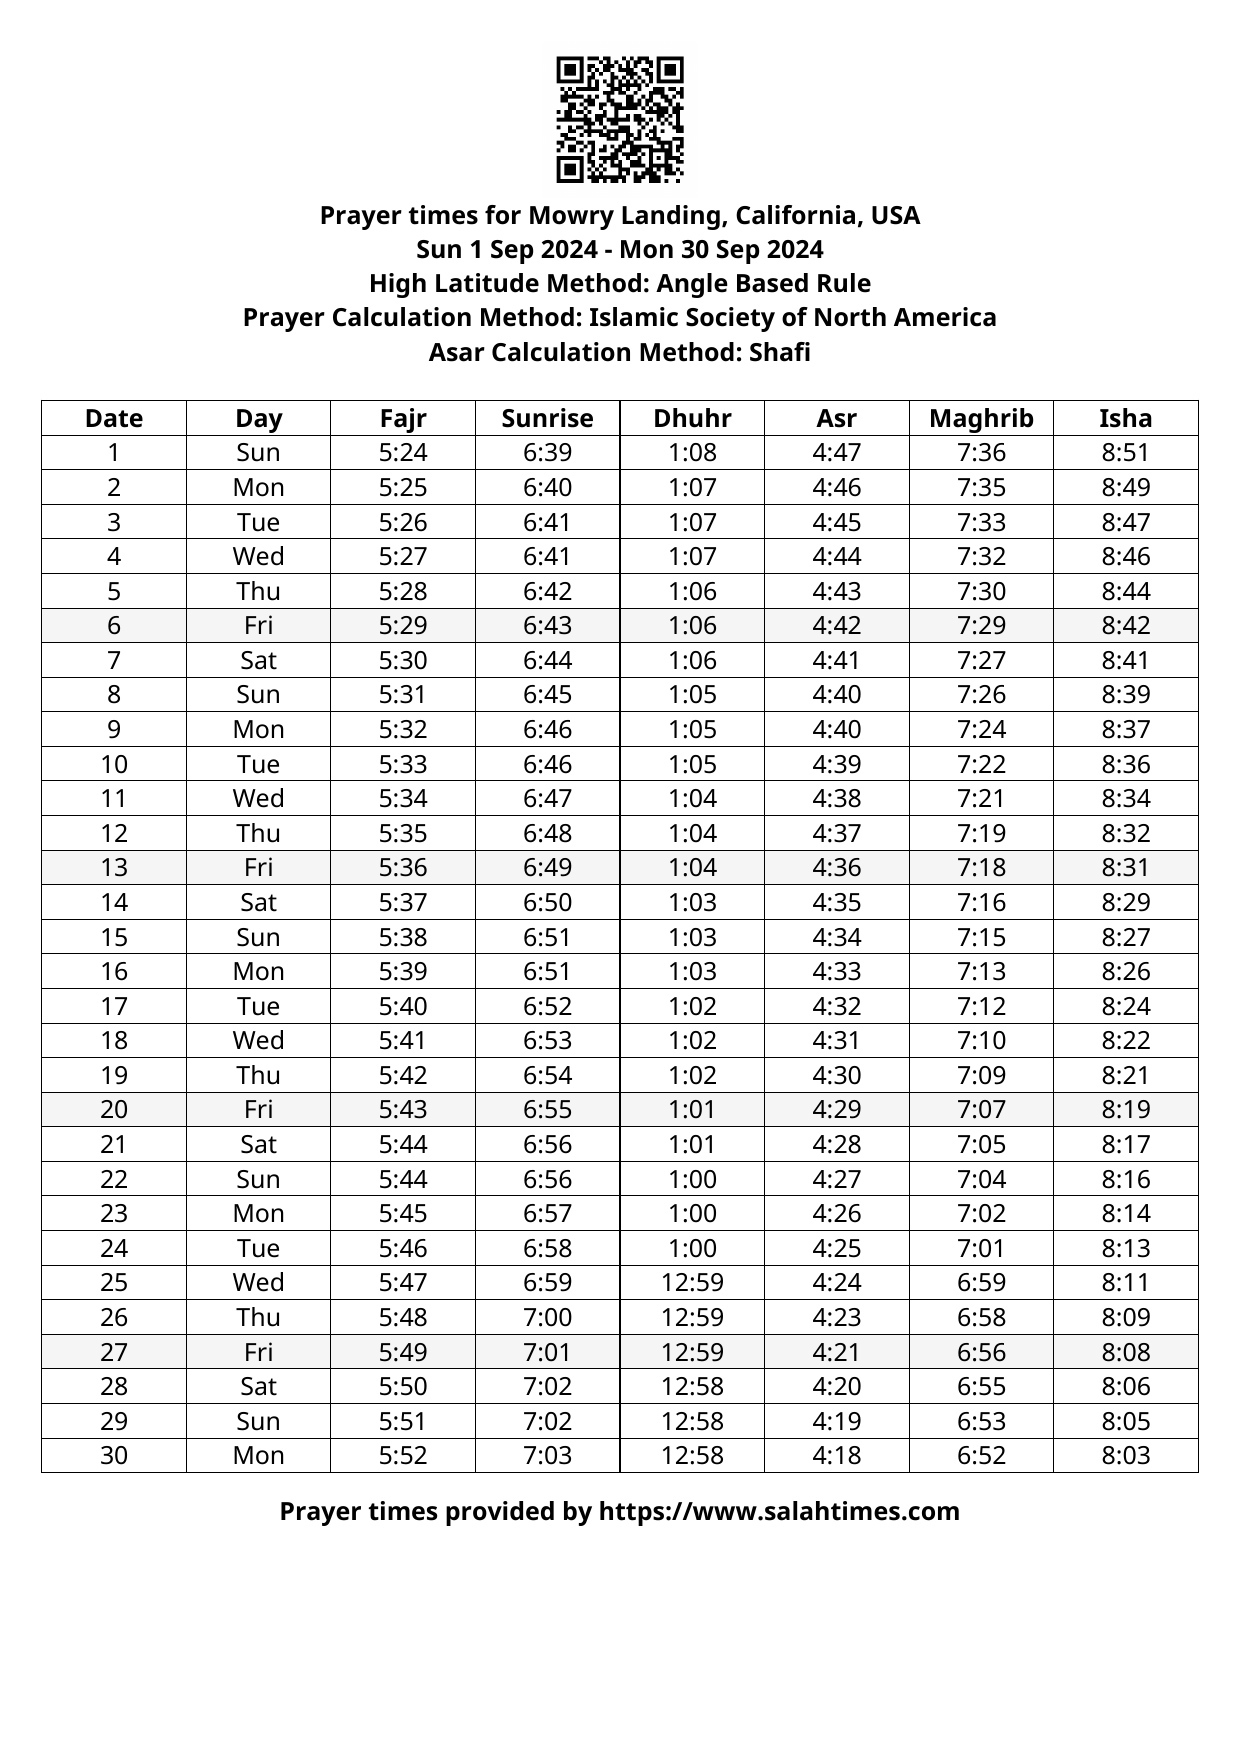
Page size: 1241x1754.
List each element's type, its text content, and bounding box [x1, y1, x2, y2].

table_cell 7:35 [910, 470, 1053, 504]
table_cell Fri [187, 1335, 330, 1368]
table_cell 5:44 [331, 1127, 475, 1161]
table_header Fajr [331, 401, 475, 434]
table_cell 23 [42, 1196, 186, 1230]
table_cell 1:02 [621, 1024, 764, 1057]
table_cell Mon [187, 954, 330, 988]
table_cell 8:09 [1054, 1300, 1198, 1334]
table_cell 4:44 [765, 539, 909, 573]
table_cell 5:32 [331, 712, 475, 746]
table_cell Tue [187, 505, 330, 538]
table_cell 27 [42, 1335, 186, 1368]
table_cell 9 [42, 712, 186, 746]
table_cell 6:52 [476, 989, 619, 1022]
table_cell 6:58 [476, 1231, 619, 1264]
table_cell Thu [187, 816, 330, 849]
table_cell 4:41 [765, 643, 909, 677]
table_cell 6:59 [910, 1266, 1053, 1299]
table_cell 1:03 [621, 885, 764, 919]
table_cell 1:04 [621, 816, 764, 849]
table_cell 29 [42, 1404, 186, 1437]
table_cell 16 [42, 954, 186, 988]
table_cell 6:46 [476, 712, 619, 746]
table_cell 5:39 [331, 954, 475, 988]
table_cell 5:47 [331, 1266, 475, 1299]
table_cell 7:27 [910, 643, 1053, 677]
table_cell 1:02 [621, 1058, 764, 1092]
table_cell 12:58 [621, 1439, 764, 1472]
table_cell 17 [42, 989, 186, 1022]
table_cell 6:58 [910, 1300, 1053, 1334]
table_cell 8:03 [1054, 1439, 1198, 1472]
table_cell 7:16 [910, 885, 1053, 919]
table_cell 5:28 [331, 574, 475, 607]
table_cell 8:31 [1054, 851, 1198, 884]
table_cell 6:51 [476, 920, 619, 953]
table_cell 4:38 [765, 781, 909, 815]
table_cell 1:00 [621, 1162, 764, 1195]
table_cell 8:11 [1054, 1266, 1198, 1299]
table_cell 8:34 [1054, 781, 1198, 815]
table_cell 8:36 [1054, 747, 1198, 780]
table_cell 5:30 [331, 643, 475, 677]
table_header Maghrib [910, 401, 1053, 434]
table_cell 15 [42, 920, 186, 953]
table_cell 6:49 [476, 851, 619, 884]
text Prayer Calculation Method: Islamic Society of North America [42, 300, 1198, 334]
table_cell 4:24 [765, 1266, 909, 1299]
table_cell 8:47 [1054, 505, 1198, 538]
table_cell 3 [42, 505, 186, 538]
table_cell 19 [42, 1058, 186, 1092]
table_cell Tue [187, 747, 330, 780]
table_cell 7:18 [910, 851, 1053, 884]
table_cell Mon [187, 1439, 330, 1472]
table_cell 26 [42, 1300, 186, 1334]
table_header Asr [765, 401, 909, 434]
text Prayer times for Mowry Landing, California, USA [42, 198, 1198, 232]
table_cell 1:02 [621, 989, 764, 1022]
table_cell 7:02 [476, 1404, 619, 1437]
table_cell 5:45 [331, 1196, 475, 1230]
table_cell Sat [187, 643, 330, 677]
table_cell 10 [42, 747, 186, 780]
table_cell 6:56 [476, 1162, 619, 1195]
table_cell 14 [42, 885, 186, 919]
table_cell 8:37 [1054, 712, 1198, 746]
table_cell Fri [187, 851, 330, 884]
table_cell 11 [42, 781, 186, 815]
table_cell 6:53 [476, 1024, 619, 1057]
table_cell 4:34 [765, 920, 909, 953]
table_cell 24 [42, 1231, 186, 1264]
table_cell 4:32 [765, 989, 909, 1022]
table_cell Tue [187, 1231, 330, 1264]
table_cell Sun [187, 1404, 330, 1437]
table_cell 1:01 [621, 1093, 764, 1126]
table_cell 4:35 [765, 885, 909, 919]
table_cell 7:02 [910, 1196, 1053, 1230]
table_cell 8:24 [1054, 989, 1198, 1022]
table_cell 1:01 [621, 1127, 764, 1161]
table_cell 12:59 [621, 1335, 764, 1368]
table_cell 7:03 [476, 1439, 619, 1472]
table_header Date [42, 401, 186, 434]
table_cell 4:21 [765, 1335, 909, 1368]
table_cell 5:36 [331, 851, 475, 884]
table_cell Wed [187, 539, 330, 573]
table_cell 6:57 [476, 1196, 619, 1230]
table_cell Thu [187, 574, 330, 607]
table_cell 5:42 [331, 1058, 475, 1092]
table_cell 4:36 [765, 851, 909, 884]
table_cell 7:19 [910, 816, 1053, 849]
table_cell 6:54 [476, 1058, 619, 1092]
table_cell 7:22 [910, 747, 1053, 780]
table_cell 5:34 [331, 781, 475, 815]
table_cell 4:42 [765, 609, 909, 642]
table_cell 7:05 [910, 1127, 1053, 1161]
table_cell 6:45 [476, 678, 619, 711]
table_cell 8:42 [1054, 609, 1198, 642]
table_cell Thu [187, 1300, 330, 1334]
table_cell 1:07 [621, 539, 764, 573]
table_cell Fri [187, 609, 330, 642]
table_cell Sat [187, 1127, 330, 1161]
table_cell 8:29 [1054, 885, 1198, 919]
table_cell 5:35 [331, 816, 475, 849]
table_cell 6:52 [910, 1439, 1053, 1472]
table_cell 7:15 [910, 920, 1053, 953]
table_cell 6:55 [910, 1369, 1053, 1403]
table_cell 1:00 [621, 1196, 764, 1230]
table_cell 5:46 [331, 1231, 475, 1264]
table_header Sunrise [476, 401, 619, 434]
table_cell Mon [187, 470, 330, 504]
table_cell 8:13 [1054, 1231, 1198, 1264]
table_cell 4:23 [765, 1300, 909, 1334]
text Prayer times provided by https://www.salahtimes.com [42, 1494, 1198, 1528]
table_cell 1:06 [621, 643, 764, 677]
table_cell Sun [187, 920, 330, 953]
table_cell 1:06 [621, 609, 764, 642]
table_cell 5:26 [331, 505, 475, 538]
table_cell 5:37 [331, 885, 475, 919]
table_cell 6:53 [910, 1404, 1053, 1437]
table_cell 12:59 [621, 1266, 764, 1299]
table_cell 8:06 [1054, 1369, 1198, 1403]
table_cell 7:29 [910, 609, 1053, 642]
table_cell 4:45 [765, 505, 909, 538]
table_cell Tue [187, 989, 330, 1022]
table_cell 6:56 [910, 1335, 1053, 1368]
table_cell 7:33 [910, 505, 1053, 538]
table_cell 6:50 [476, 885, 619, 919]
table_cell 4:29 [765, 1093, 909, 1126]
table_cell Sun [187, 678, 330, 711]
table_cell 4:43 [765, 574, 909, 607]
table_cell 6:56 [476, 1127, 619, 1161]
table_cell 6:42 [476, 574, 619, 607]
table_cell 7:10 [910, 1024, 1053, 1057]
table_cell 7:13 [910, 954, 1053, 988]
table_cell 4:30 [765, 1058, 909, 1092]
table_cell 6:55 [476, 1093, 619, 1126]
table_cell 5:27 [331, 539, 475, 573]
table_cell 4:46 [765, 470, 909, 504]
table_cell 5:49 [331, 1335, 475, 1368]
table_cell 7:07 [910, 1093, 1053, 1126]
table_cell 5:40 [331, 989, 475, 1022]
table_cell 1:05 [621, 712, 764, 746]
table_cell 6:40 [476, 470, 619, 504]
table_cell 28 [42, 1369, 186, 1403]
table_cell 5:41 [331, 1024, 475, 1057]
table_cell 8:05 [1054, 1404, 1198, 1437]
table_cell 5:43 [331, 1093, 475, 1126]
table_cell 1:07 [621, 505, 764, 538]
table_cell 5:31 [331, 678, 475, 711]
table_cell 8 [42, 678, 186, 711]
table_cell 30 [42, 1439, 186, 1472]
table_cell 4:47 [765, 436, 909, 469]
table_cell 7:30 [910, 574, 1053, 607]
table_cell 4:31 [765, 1024, 909, 1057]
table_cell 4:26 [765, 1196, 909, 1230]
table_cell 5:50 [331, 1369, 475, 1403]
table_header Dhuhr [621, 401, 764, 434]
table_cell 5:48 [331, 1300, 475, 1334]
table_cell 5:25 [331, 470, 475, 504]
table_cell 1:00 [621, 1231, 764, 1264]
table_cell 8:41 [1054, 643, 1198, 677]
table_cell 5:51 [331, 1404, 475, 1437]
table_cell 1:04 [621, 851, 764, 884]
table_cell 4:27 [765, 1162, 909, 1195]
table_cell 21 [42, 1127, 186, 1161]
table_cell 7:01 [476, 1335, 619, 1368]
table_cell 8:26 [1054, 954, 1198, 988]
table_cell 5:29 [331, 609, 475, 642]
table_cell 4:40 [765, 678, 909, 711]
table_cell 1:05 [621, 678, 764, 711]
table_cell Wed [187, 781, 330, 815]
table_cell 7:02 [476, 1369, 619, 1403]
picture [542, 41, 699, 198]
table_cell 6:41 [476, 505, 619, 538]
table_cell 7:00 [476, 1300, 619, 1334]
table_cell Thu [187, 1058, 330, 1092]
table_cell 8:51 [1054, 436, 1198, 469]
table_cell 12 [42, 816, 186, 849]
table_cell 5:38 [331, 920, 475, 953]
table_cell 7:36 [910, 436, 1053, 469]
table_cell 8:27 [1054, 920, 1198, 953]
table_cell 2 [42, 470, 186, 504]
table_cell Mon [187, 712, 330, 746]
table_cell 8:19 [1054, 1093, 1198, 1126]
table_cell 7:09 [910, 1058, 1053, 1092]
table_cell 12:59 [621, 1300, 764, 1334]
table_cell 7:21 [910, 781, 1053, 815]
table_cell 4:25 [765, 1231, 909, 1264]
table_cell 7:12 [910, 989, 1053, 1022]
table_cell 1:07 [621, 470, 764, 504]
table_cell 7:32 [910, 539, 1053, 573]
text Asar Calculation Method: Shafi [42, 334, 1198, 368]
table_cell 8:14 [1054, 1196, 1198, 1230]
table_cell Fri [187, 1093, 330, 1126]
table_cell Sun [187, 1162, 330, 1195]
table_cell 12:58 [621, 1404, 764, 1437]
table_cell 4:19 [765, 1404, 909, 1437]
table_cell 4:40 [765, 712, 909, 746]
table_cell 6:44 [476, 643, 619, 677]
table_cell 6:39 [476, 436, 619, 469]
table_cell 8:22 [1054, 1024, 1198, 1057]
table_cell 25 [42, 1266, 186, 1299]
table_cell 5:24 [331, 436, 475, 469]
table_cell 5:52 [331, 1439, 475, 1472]
table_cell 4:20 [765, 1369, 909, 1403]
table_cell 4:33 [765, 954, 909, 988]
table_cell 1 [42, 436, 186, 469]
table_cell 6:51 [476, 954, 619, 988]
table_header Isha [1054, 401, 1198, 434]
table_cell Wed [187, 1266, 330, 1299]
table_header Day [187, 401, 330, 434]
table_cell 5:44 [331, 1162, 475, 1195]
table_cell 1:05 [621, 747, 764, 780]
table_cell 8:49 [1054, 470, 1198, 504]
table_cell 1:08 [621, 436, 764, 469]
table_cell 7:01 [910, 1231, 1053, 1264]
text Sun 1 Sep 2024 - Mon 30 Sep 2024 [42, 232, 1198, 266]
table_cell 6:43 [476, 609, 619, 642]
table_cell 4:39 [765, 747, 909, 780]
table_cell 1:06 [621, 574, 764, 607]
table_cell 22 [42, 1162, 186, 1195]
table_cell 1:03 [621, 920, 764, 953]
table_cell 8:32 [1054, 816, 1198, 849]
table_cell 8:21 [1054, 1058, 1198, 1092]
table_cell Mon [187, 1196, 330, 1230]
table_cell Sat [187, 885, 330, 919]
table_cell 6:59 [476, 1266, 619, 1299]
table_cell 5:33 [331, 747, 475, 780]
table_cell Sat [187, 1369, 330, 1403]
table_cell 6 [42, 609, 186, 642]
table_cell 7 [42, 643, 186, 677]
table_cell 6:46 [476, 747, 619, 780]
table_cell 4:28 [765, 1127, 909, 1161]
table_cell 8:08 [1054, 1335, 1198, 1368]
table_cell 8:16 [1054, 1162, 1198, 1195]
table_cell 1:04 [621, 781, 764, 815]
table_cell 6:47 [476, 781, 619, 815]
table_cell 6:48 [476, 816, 619, 849]
table_cell Wed [187, 1024, 330, 1057]
table_cell 4:37 [765, 816, 909, 849]
table_cell 7:24 [910, 712, 1053, 746]
table_cell 12:58 [621, 1369, 764, 1403]
table_cell 5 [42, 574, 186, 607]
table_cell 18 [42, 1024, 186, 1057]
table_cell 4:18 [765, 1439, 909, 1472]
table_cell 7:26 [910, 678, 1053, 711]
table_cell 4 [42, 539, 186, 573]
table_cell Sun [187, 436, 330, 469]
table_cell 13 [42, 851, 186, 884]
table_cell 8:44 [1054, 574, 1198, 607]
text High Latitude Method: Angle Based Rule [42, 266, 1198, 300]
table_cell 1:03 [621, 954, 764, 988]
table_cell 8:39 [1054, 678, 1198, 711]
table_cell 20 [42, 1093, 186, 1126]
table_cell 7:04 [910, 1162, 1053, 1195]
table_cell 8:46 [1054, 539, 1198, 573]
table_cell 6:41 [476, 539, 619, 573]
table_cell 8:17 [1054, 1127, 1198, 1161]
